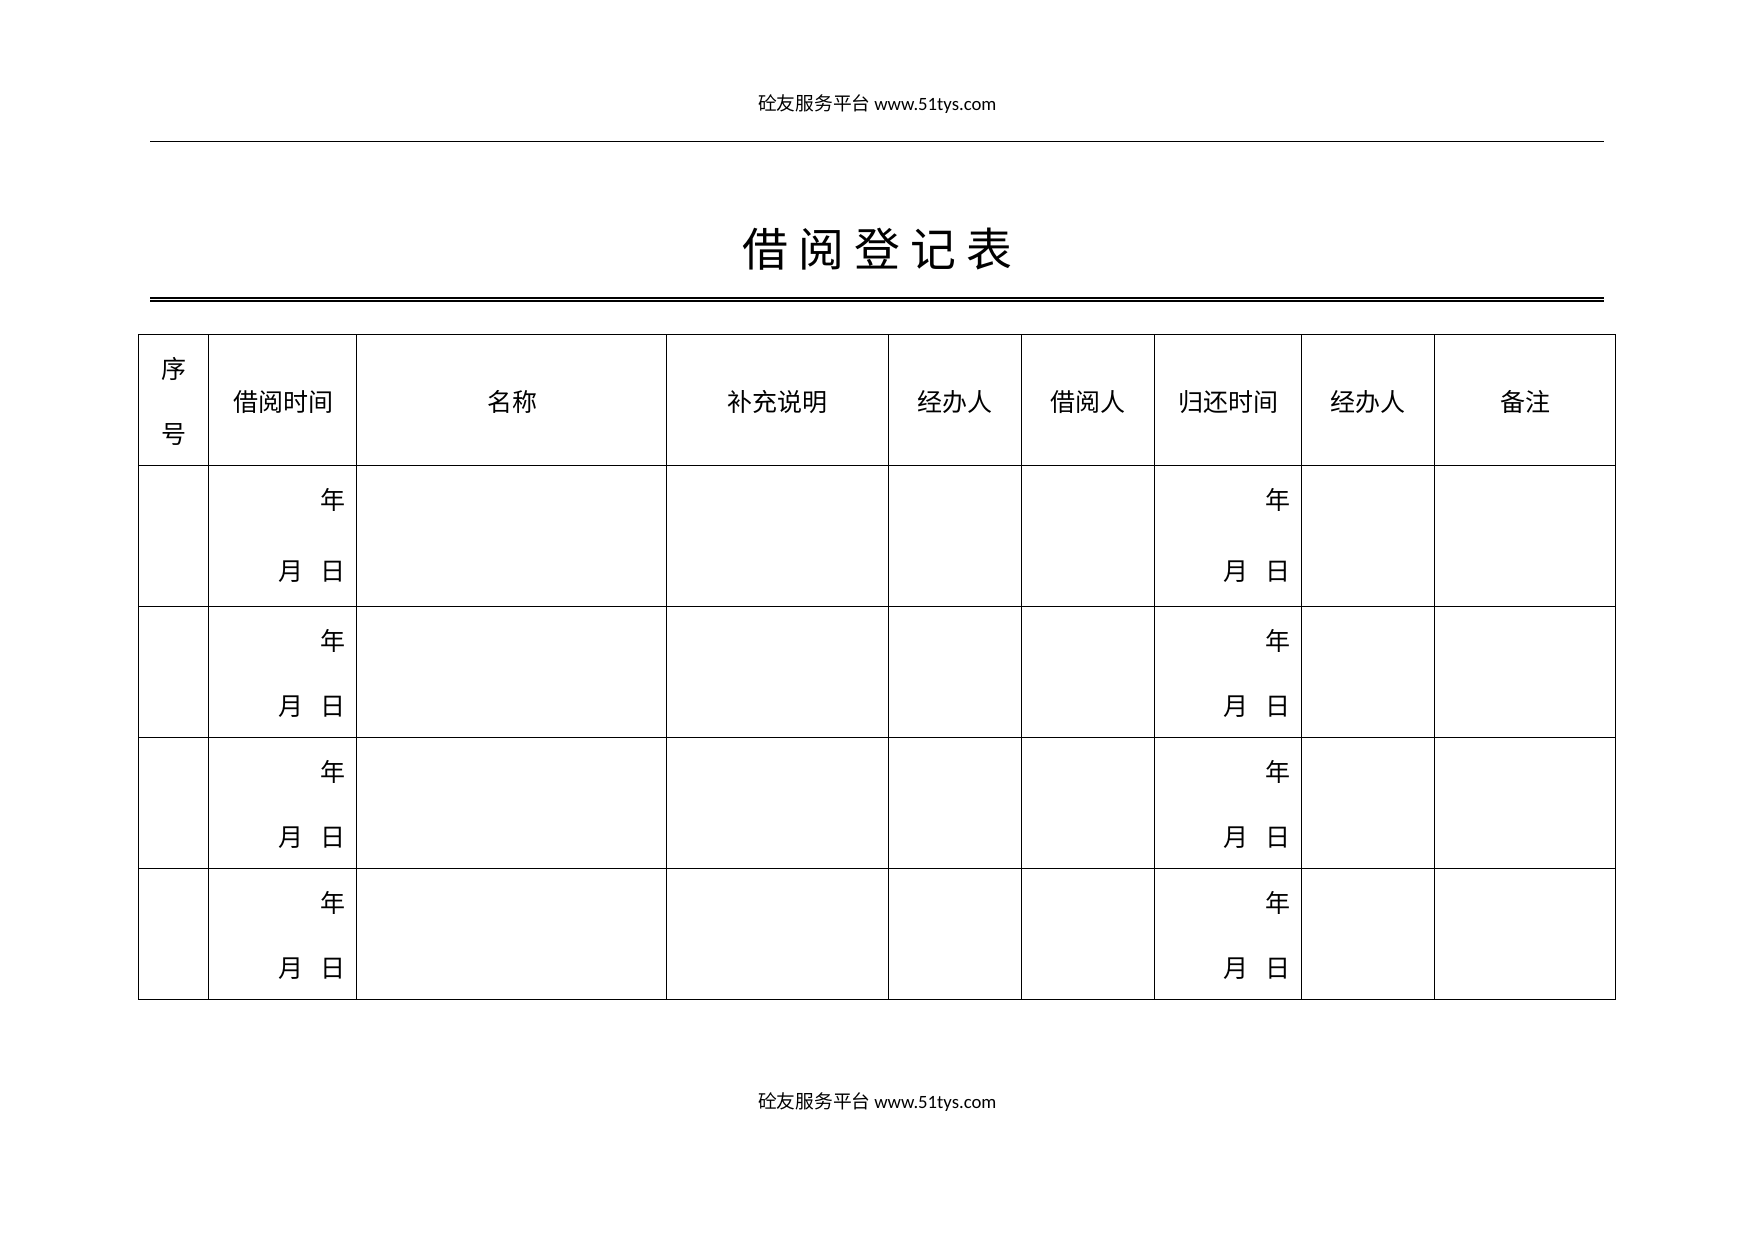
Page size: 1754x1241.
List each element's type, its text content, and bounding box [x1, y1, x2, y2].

table_cell [1435, 869, 1615, 999]
table_cell [667, 869, 888, 999]
table_cell 年 月 日 [1155, 466, 1301, 606]
table_cell [139, 466, 208, 606]
table_cell [1302, 738, 1434, 868]
table_cell [1022, 869, 1154, 999]
table_cell 年 月 日 [1155, 607, 1301, 737]
table_cell [357, 607, 666, 737]
table_cell [1435, 466, 1615, 606]
table_cell [667, 738, 888, 868]
table_cell [139, 738, 208, 868]
table_cell [139, 607, 208, 737]
table_cell [1435, 738, 1615, 868]
table_cell [889, 869, 1021, 999]
table_cell [667, 607, 888, 737]
table_header 借阅时间 [209, 335, 356, 465]
table_header 序 号 [139, 335, 208, 465]
table_cell 年 月 日 [209, 869, 356, 999]
text 借 阅 登 记 表 [150, 198, 1604, 297]
table_cell 年 月 日 [209, 738, 356, 868]
table_cell 年 月 日 [1155, 738, 1301, 868]
table_cell [357, 738, 666, 868]
table_cell [1302, 607, 1434, 737]
table_cell [889, 738, 1021, 868]
table_cell 年 月 日 [1155, 869, 1301, 999]
table_cell [889, 607, 1021, 737]
table_cell [1022, 607, 1154, 737]
table_cell [1302, 869, 1434, 999]
table_cell 年 月 日 [209, 607, 356, 737]
table_header 经办人 [1302, 335, 1434, 465]
table_cell [357, 869, 666, 999]
table_header 补充说明 [667, 335, 888, 465]
table_header 名称 [357, 335, 666, 465]
table_cell [889, 466, 1021, 606]
table_cell [1302, 466, 1434, 606]
table_cell 年 月 日 [209, 466, 356, 606]
table_cell [1022, 738, 1154, 868]
table_header 经办人 [889, 335, 1021, 465]
table_cell [667, 466, 888, 606]
table_cell [139, 869, 208, 999]
table_header 备注 [1435, 335, 1615, 465]
table_cell [1435, 607, 1615, 737]
table_header 借阅人 [1022, 335, 1154, 465]
table_cell [1022, 466, 1154, 606]
table_cell [357, 466, 666, 606]
table_header 归还时间 [1155, 335, 1301, 465]
